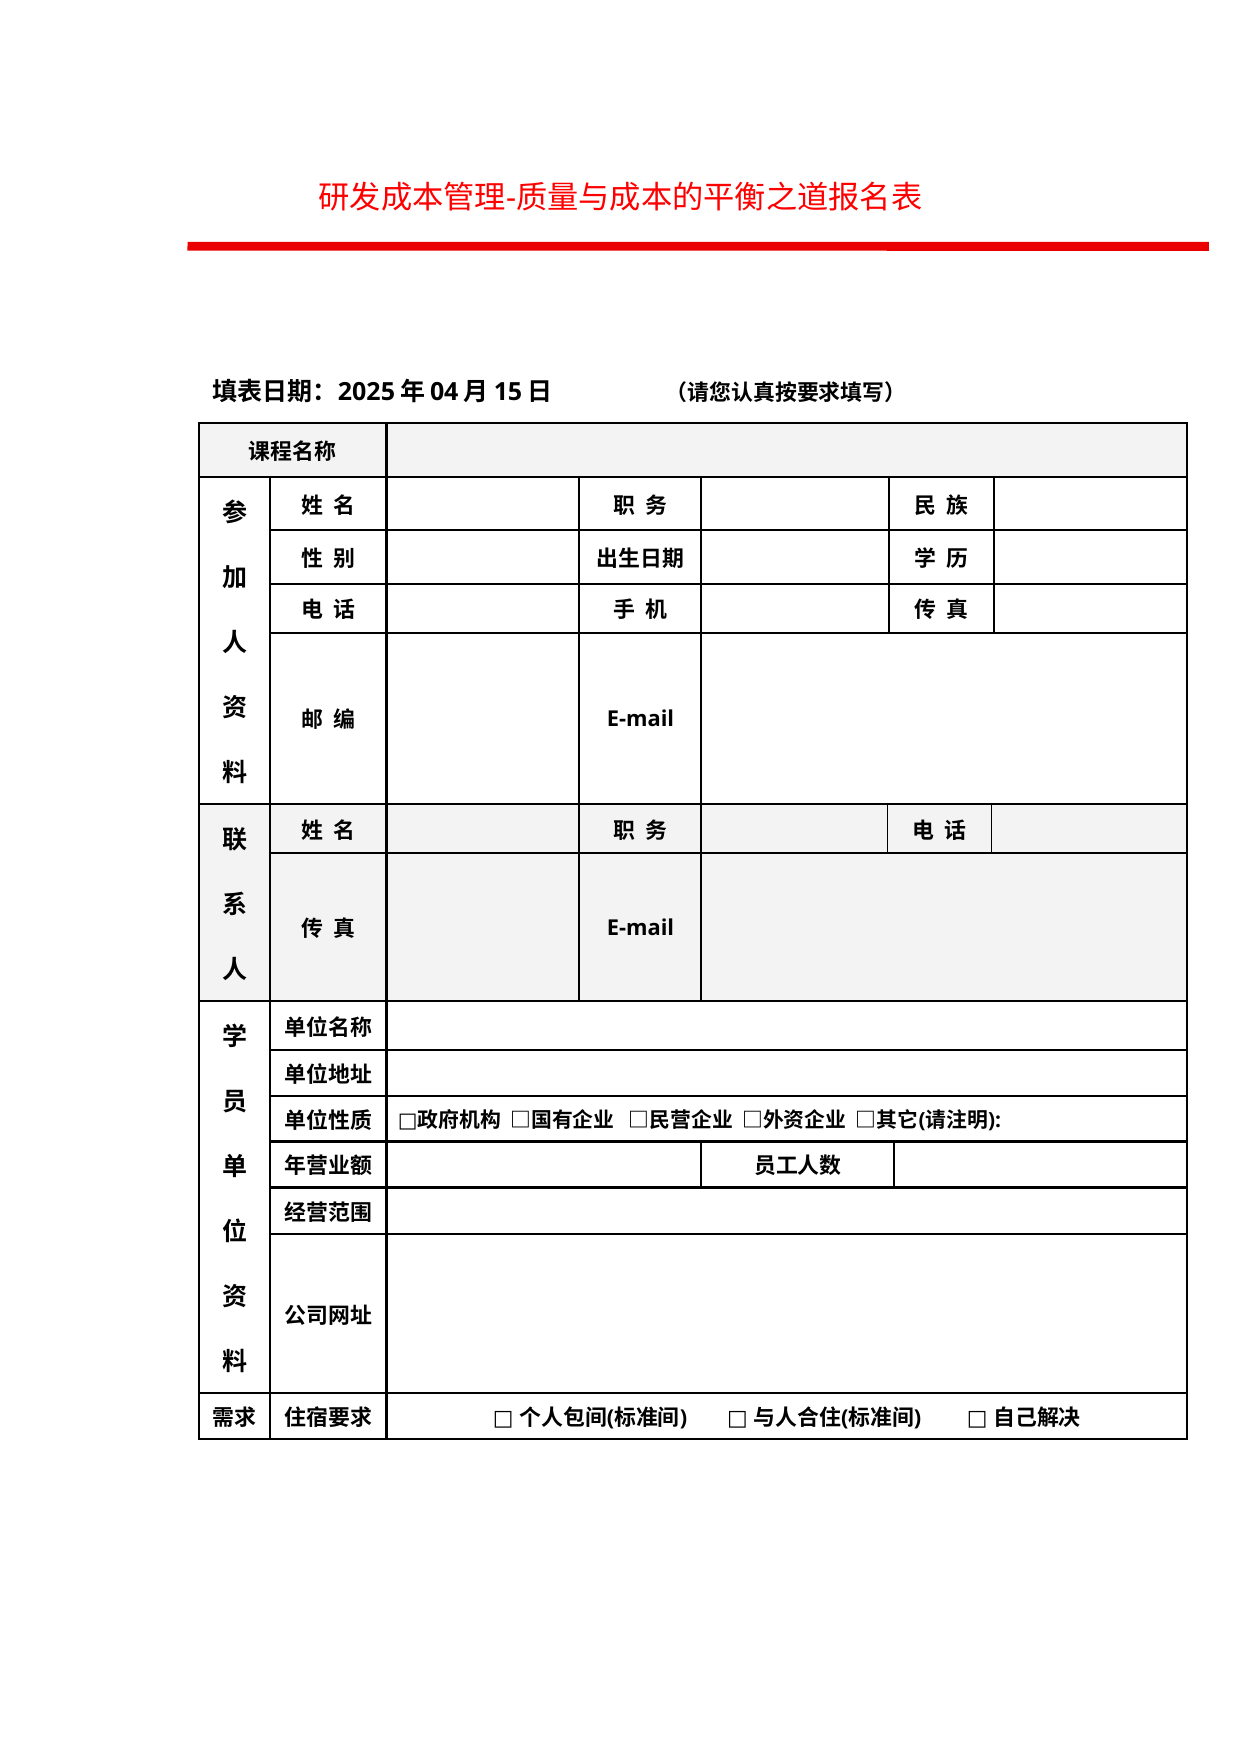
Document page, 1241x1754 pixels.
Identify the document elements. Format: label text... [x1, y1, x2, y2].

table_cell 电 话 [271, 585, 385, 632]
table_cell [388, 478, 578, 529]
table_cell 经营范围 [271, 1189, 385, 1233]
table_cell 手 机 [580, 585, 700, 632]
table_cell 年营业额 [271, 1143, 385, 1186]
table_cell 传 真 [271, 854, 385, 1000]
table_cell [702, 805, 887, 852]
table_cell [388, 585, 578, 632]
table_cell 学 员 单 位 资 料 [200, 1002, 269, 1392]
table_cell E-mail [580, 854, 700, 1000]
table_cell 学 历 [890, 531, 993, 582]
table_cell [388, 1189, 1186, 1233]
table_cell 电 话 [888, 805, 991, 852]
table_cell 参加人资料 [200, 478, 269, 803]
table_cell 姓 名 [271, 805, 385, 852]
text 研发成本管理-质量与成本的平衡之道报名表 [187, 162, 1053, 227]
table_cell E-mail [580, 634, 700, 803]
table_cell [995, 478, 1186, 529]
table_cell [388, 1235, 1186, 1392]
table_header 课程名称 [200, 424, 385, 476]
table_cell [388, 1051, 1186, 1095]
table_cell [388, 531, 578, 582]
table_cell [995, 531, 1186, 582]
table_cell [388, 805, 578, 852]
table_cell [702, 854, 1186, 1000]
table_cell 单位地址 [271, 1051, 385, 1095]
table_cell 职 务 [580, 478, 700, 529]
table_cell 出生日期 [580, 531, 700, 582]
table_cell 单位名称 [271, 1002, 385, 1049]
table_cell [702, 478, 888, 529]
table_cell □ 个人包间(标准间) □ 与人合住(标准间) □ 自己解决 [388, 1394, 1186, 1438]
table_cell [388, 1143, 700, 1186]
table_cell [702, 634, 1186, 803]
table_cell 单位性质 [271, 1097, 385, 1140]
table_cell 姓 名 [271, 478, 385, 529]
table_cell 传 真 [890, 585, 993, 632]
table_header [388, 424, 1186, 476]
table_cell □政府机构 □国有企业 □民营企业 □外资企业 □其它(请注明): [388, 1097, 1186, 1140]
table_cell 住宿要求 [271, 1394, 385, 1438]
table_cell 公司网址 [271, 1235, 385, 1392]
text 填表日期：2025年04月15日 （请您认真按要求填写） [187, 357, 1053, 422]
table_cell 性 别 [271, 531, 385, 582]
table_cell [388, 1002, 1186, 1049]
table_cell 民 族 [890, 478, 993, 529]
table_cell [388, 854, 578, 1000]
table_cell [992, 805, 1186, 852]
table_cell 邮 编 [271, 634, 385, 803]
table_cell 职 务 [580, 805, 700, 852]
table_cell [702, 585, 888, 632]
table_cell [702, 531, 888, 582]
table_cell [995, 585, 1186, 632]
table_cell [388, 634, 578, 803]
table_cell 员工人数 [702, 1143, 893, 1186]
table_cell [895, 1143, 1186, 1186]
table_cell 联 系 人 [200, 805, 269, 1000]
table_cell 需求 [200, 1394, 269, 1438]
